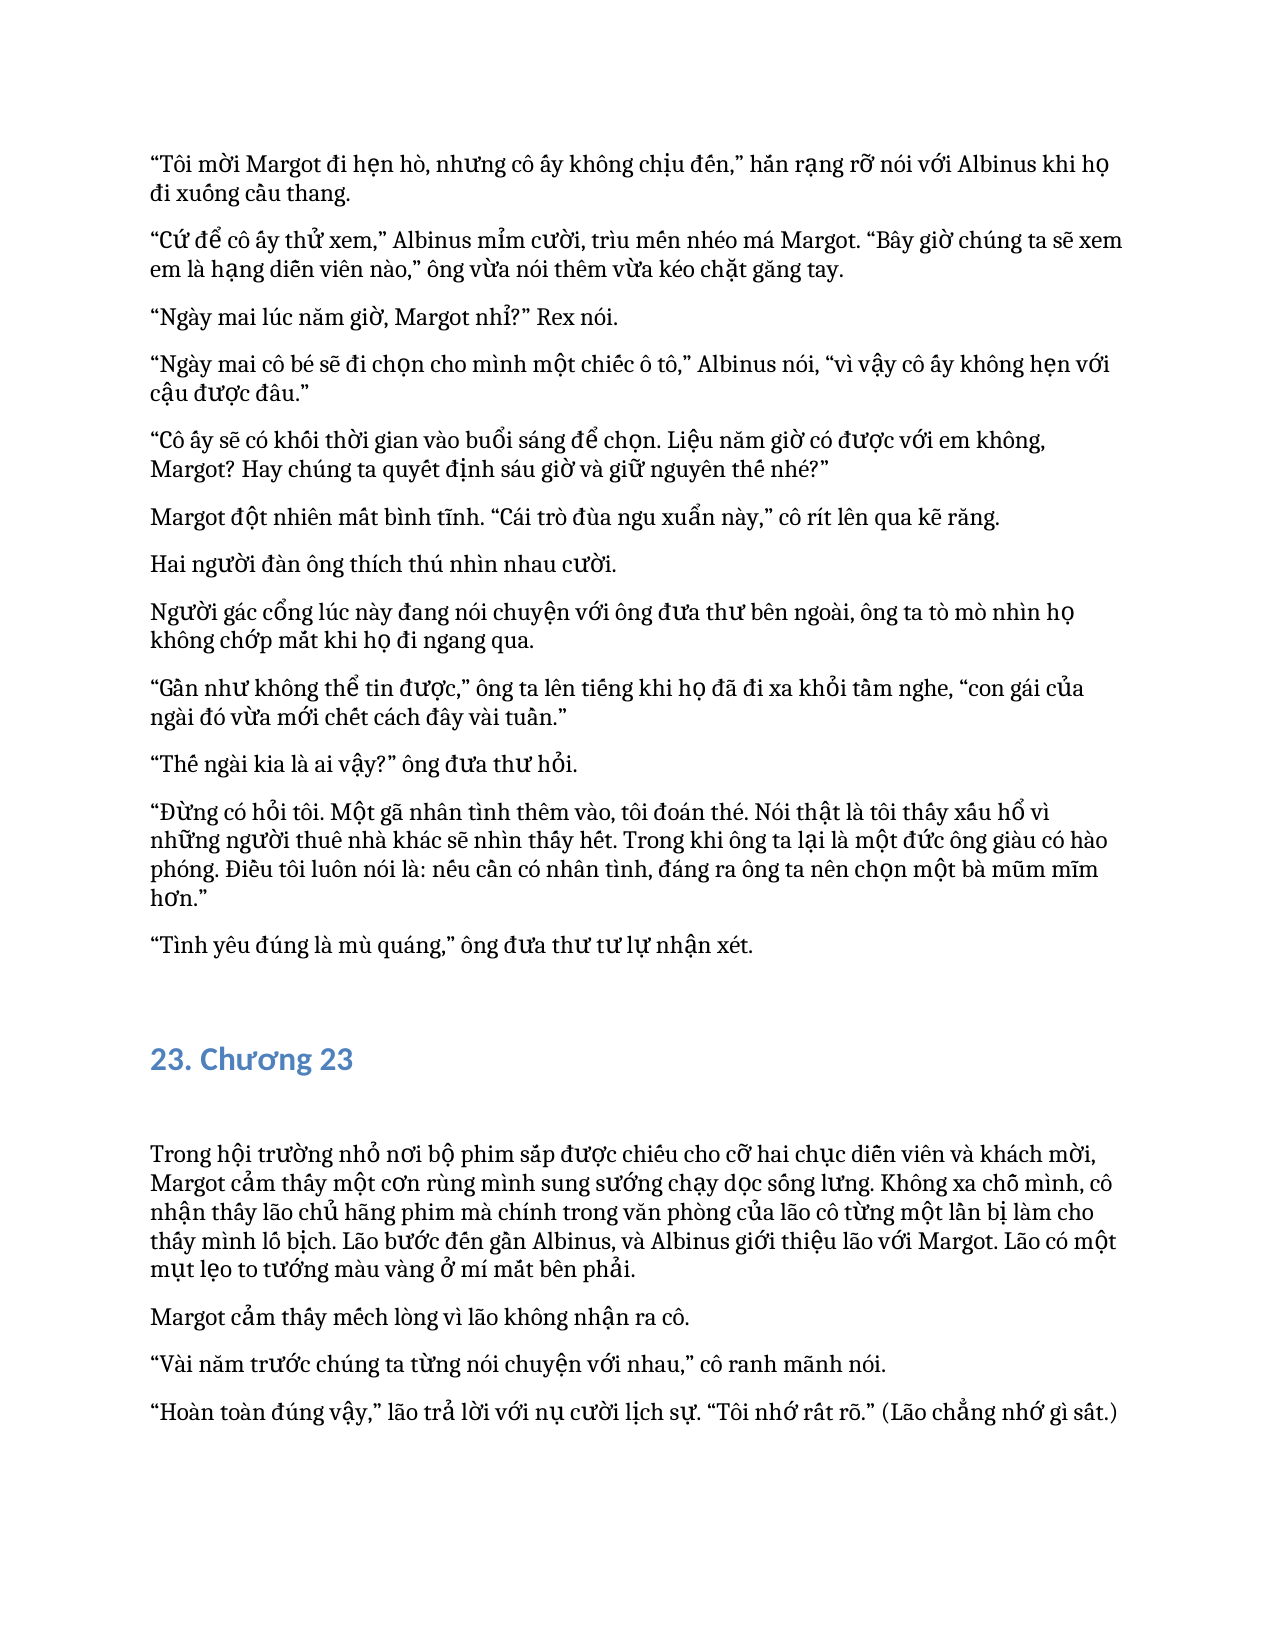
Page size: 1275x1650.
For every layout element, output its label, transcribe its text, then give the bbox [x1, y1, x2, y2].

text Người gác cổng lúc này đang nói chuyện với ông đưa thư bên ngoài, ông ta tò mò nhìn họ không chớp mắt khi họ đi ngang qua. [150, 597, 1125, 655]
subtitle 23. Chương 23 [150, 1038, 1125, 1079]
text “Đừng có hỏi tôi. Một gã nhân tình thêm vào, tôi đoán thé. Nói thật là tôi thấy xấu hổ vì những người thuê nhà khác sẽ nhìn thấy hết. Trong khi ông ta lại là một đức ông giàu có hào phóng. Điều tôi luôn nói là: nếu cần có nhân tình, đáng ra ông ta nên chọn một bà mũm mĩm hơn.” [150, 797, 1125, 912]
text “Hoàn toàn đúng vậy,” lão trả lời với nụ cười lịch sự. “Tôi nhớ rất rõ.” (Lão chẳng nhớ gì sất.) [150, 1398, 1125, 1427]
text Trong hội trường nhỏ nơi bộ phim sắp được chiếu cho cỡ hai chục diễn viên và khách mời, Margot cảm thấy một cơn rùng mình sung sướng chạy dọc sống lưng. Không xa chỗ mình, cô nhận thấy lão chủ hãng phim mà chính trong văn phòng của lão cô từng một lần bị làm cho thấy mình lố bịch. Lão bước đến gần Albinus, và Albinus giới thiệu lão với Margot. Lão có một mụt lẹo to tướng màu vàng ở mí mắt bên phải. [150, 1083, 1125, 1284]
text “Tình yêu đúng là mù quáng,” ông đưa thư tư lự nhận xét. [150, 931, 1125, 1017]
text “Ngày mai cô bé sẽ đi chọn cho mình một chiếc ô tô,” Albinus nói, “vì vậy cô ấy không hẹn với cậu được đâu.” [150, 350, 1125, 407]
text Margot đột nhiên mất bình tĩnh. “Cái trò đùa ngu xuẩn này,” cô rít lên qua kẽ răng. [150, 502, 1125, 531]
text “Gần như không thể tin được,” ông ta lên tiếng khi họ đã đi xa khỏi tầm nghe, “con gái của ngài đó vừa mới chết cách đây vài tuần.” [150, 674, 1125, 731]
text “Cứ để cô ấy thử xem,” Albinus mỉm cười, trìu mến nhéo má Margot. “Bây giờ chúng ta sẽ xem em là hạng diễn viên nào,” ông vừa nói thêm vừa kéo chặt găng tay. [150, 226, 1125, 284]
text “Vài năm trước chúng ta từng nói chuyện với nhau,” cô ranh mãnh nói. [150, 1350, 1125, 1379]
text “Cô ấy sẽ có khối thời gian vào buổi sáng để chọn. Liệu năm giờ có được với em không, Margot? Hay chúng ta quyết định sáu giờ và giữ nguyên thế nhé?” [150, 426, 1125, 484]
text Margot cảm thấy mếch lòng vì lão không nhận ra cô. [150, 1303, 1125, 1332]
text Hai người đàn ông thích thú nhìn nhau cười. [150, 550, 1125, 579]
text “Thế ngài kia là ai vậy?” ông đưa thư hỏi. [150, 750, 1125, 779]
text “Ngày mai lúc năm giờ, Margot nhỉ?” Rex nói. [150, 302, 1125, 331]
text “Tôi mời Margot đi hẹn hò, nhưng cô ấy không chịu đến,” hắn rạng rỡ nói với Albinus khi họ đi xuống cầu thang. [150, 150, 1125, 207]
